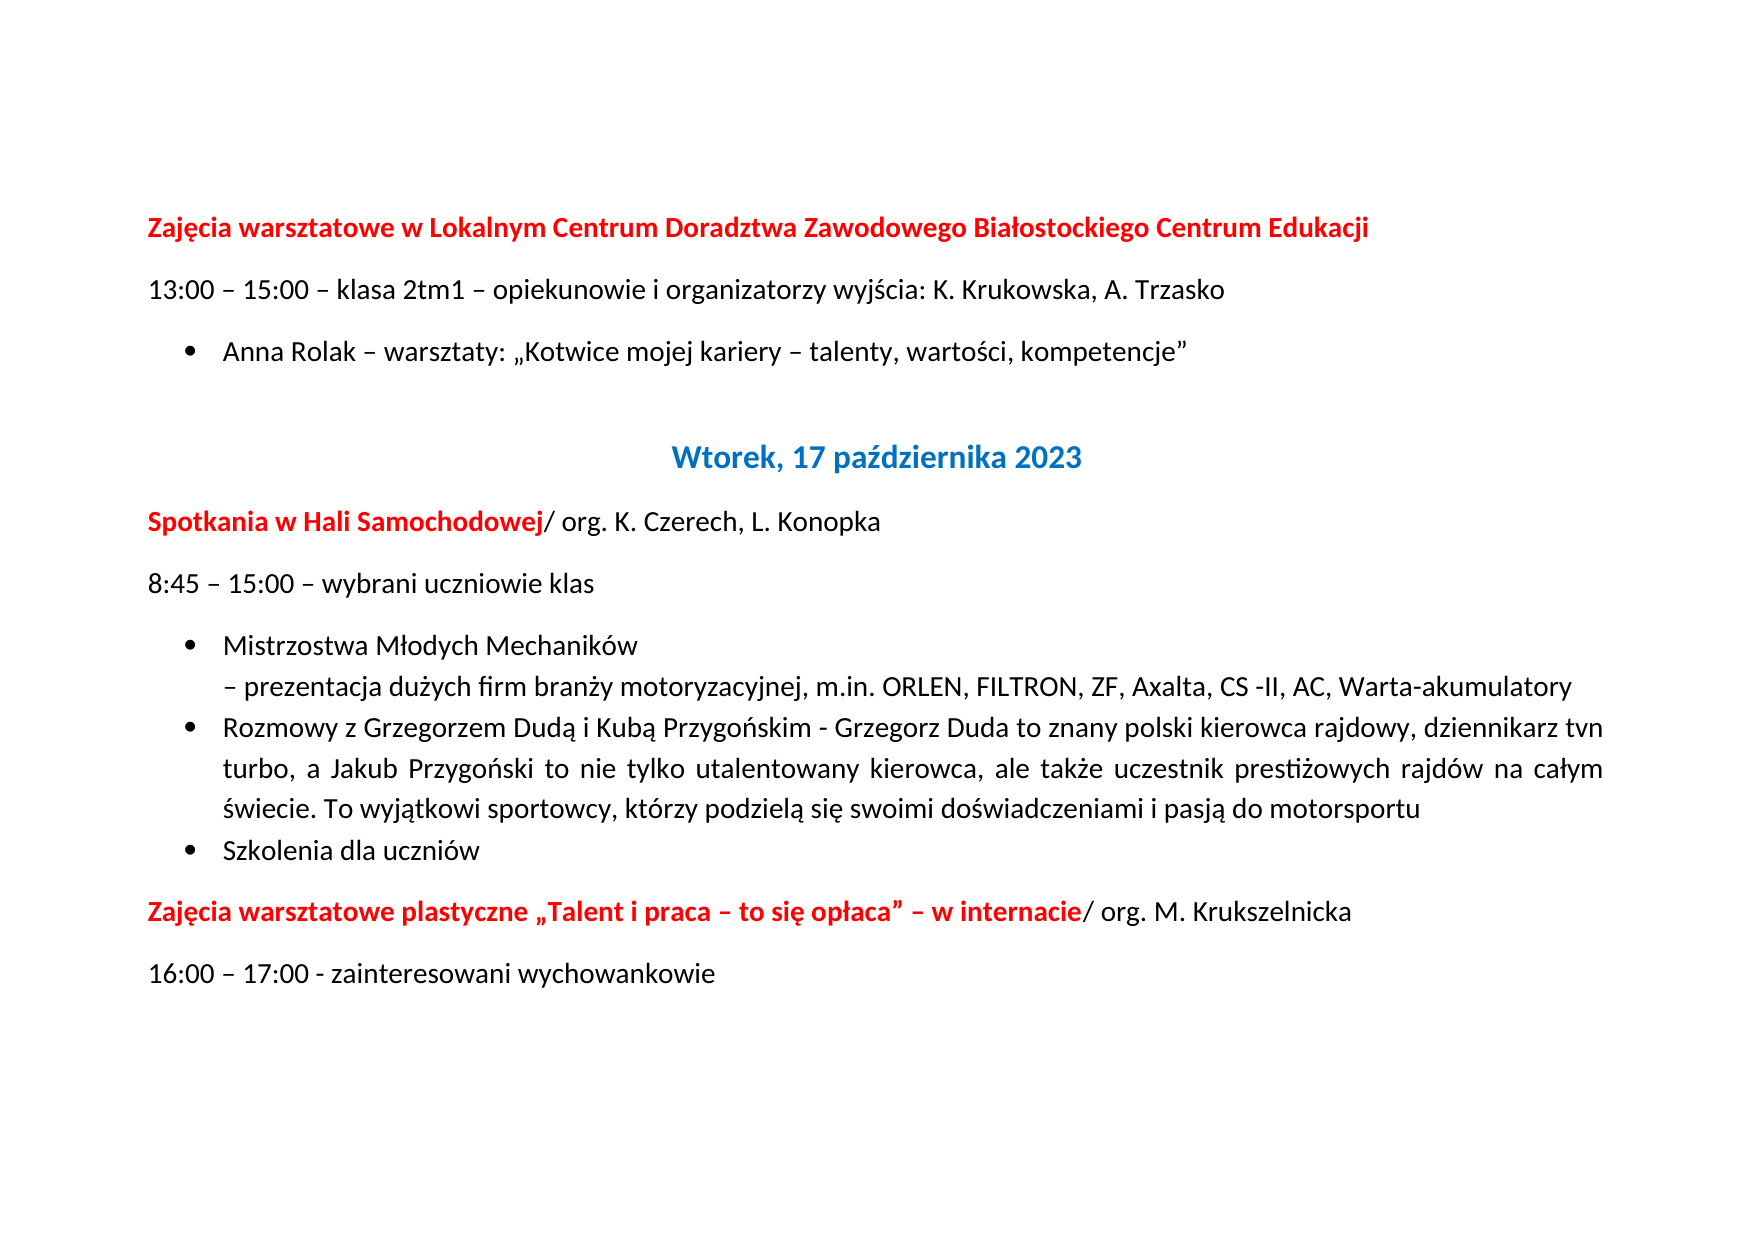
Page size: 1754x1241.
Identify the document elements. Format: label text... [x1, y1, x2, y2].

text 8:45 – 15:00 – wybrani uczniowie klas [148, 565, 1606, 601]
text 13:00 – 15:00 – klasa 2tm1 – opiekunowie i organizatorzy wyjścia: K. Krukowska, A. Trzasko [148, 271, 1606, 307]
list Szkolenia dla uczniów [185, 832, 1606, 867]
list Anna Rolak – warsztaty: „Kotwice mojej kariery – talenty, wartości, kompetencje” [185, 333, 1606, 369]
list Mistrzostwa Młodych Mechaników – prezentacja dużych firm branży motoryzacyjnej, m.in. ORLEN, FILTRON, ZF, Axalta, CS -II, AC, Warta-akumulatory [185, 627, 1606, 703]
text Zajęcia warsztatowe w Lokalnym Centrum Doradztwa Zawodowego Białostockiego Centrum Edukacji [148, 209, 1606, 245]
text 16:00 – 17:00 - zainteresowani wychowankowie [148, 955, 1606, 991]
text Zajęcia warsztatowe plastyczne „Talent i praca – to się opłaca” – w internacie/ org. M. Krukszelnicka [148, 893, 1606, 929]
list Rozmowy z Grzegorzem Dudą i Kubą Przygońskim - Grzegorz Duda to znany polski kierowca rajdowy, dziennikarz tvn turbo, a Jakub Przygoński to nie tylko utalentowany kierowca, ale także uczestnik prestiżowych rajdów na całym świecie. To wyjątkowi sportowcy, którzy podzielą się swoimi doświadczeniami i pasją do motorsportu [185, 709, 1606, 826]
text Wtorek, 17 października 2023 [148, 436, 1606, 476]
text Spotkania w Hali Samochodowej/ org. K. Czerech, L. Konopka [148, 503, 1606, 539]
